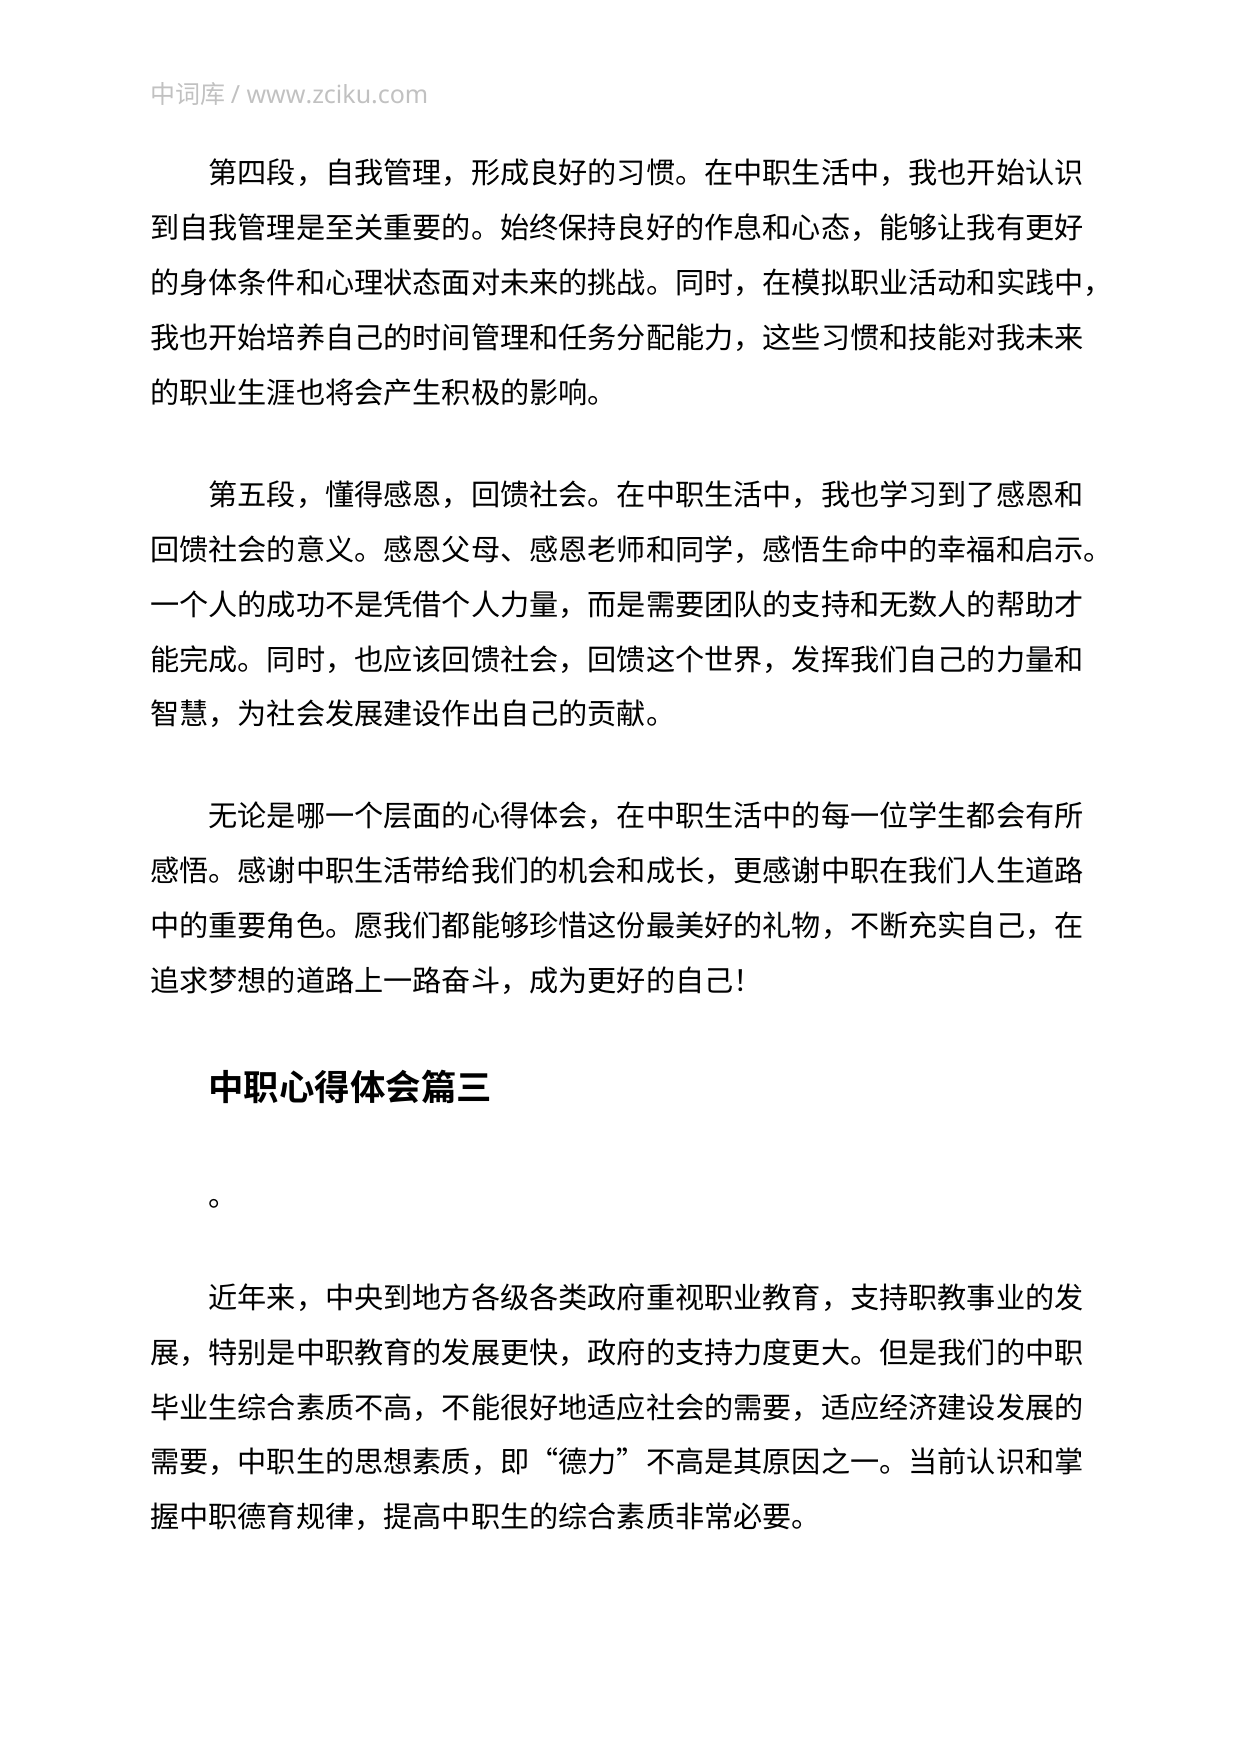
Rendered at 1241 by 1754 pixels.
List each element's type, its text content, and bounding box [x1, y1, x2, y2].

text 第五段，懂得感恩，回馈社会。在中职生活中，我也学习到了感恩和回馈社会的意义。感恩父母、感恩老师和同学，感悟生命中的幸福和启示。一个人的成功不是凭借个人力量，而是需要团队的支持和无数人的帮助才能完成。同时，也应该回馈社会，回馈这个世界，发挥我们自己的力量和智慧，为社会发展建设作出自己的贡献。 [150, 471, 1090, 733]
text 中职心得体会篇三 [150, 1059, 1090, 1110]
text 。 [150, 1173, 1090, 1215]
text 近年来，中央到地方各级各类政府重视职业教育，支持职教事业的发展，特别是中职教育的发展更快，政府的支持力度更大。但是我们的中职毕业生综合素质不高，不能很好地适应社会的需要，适应经济建设发展的需要，中职生的思想素质，即“德力”不高是其原因之一。当前认识和掌握中职德育规律，提高中职生的综合素质非常必要。 [150, 1274, 1090, 1536]
text 第四段，自我管理，形成良好的习惯。在中职生活中，我也开始认识到自我管理是至关重要的。始终保持良好的作息和心态，能够让我有更好的身体条件和心理状态面对未来的挑战。同时，在模拟职业活动和实践中，我也开始培养自己的时间管理和任务分配能力，这些习惯和技能对我未来的职业生涯也将会产生积极的影响。 [150, 150, 1090, 412]
text 无论是哪一个层面的心得体会，在中职生活中的每一位学生都会有所感悟。感谢中职生活带给我们的机会和成长，更感谢中职在我们人生道路中的重要角色。愿我们都能够珍惜这份最美好的礼物，不断充实自己，在追求梦想的道路上一路奋斗，成为更好的自己！ [150, 793, 1090, 1000]
